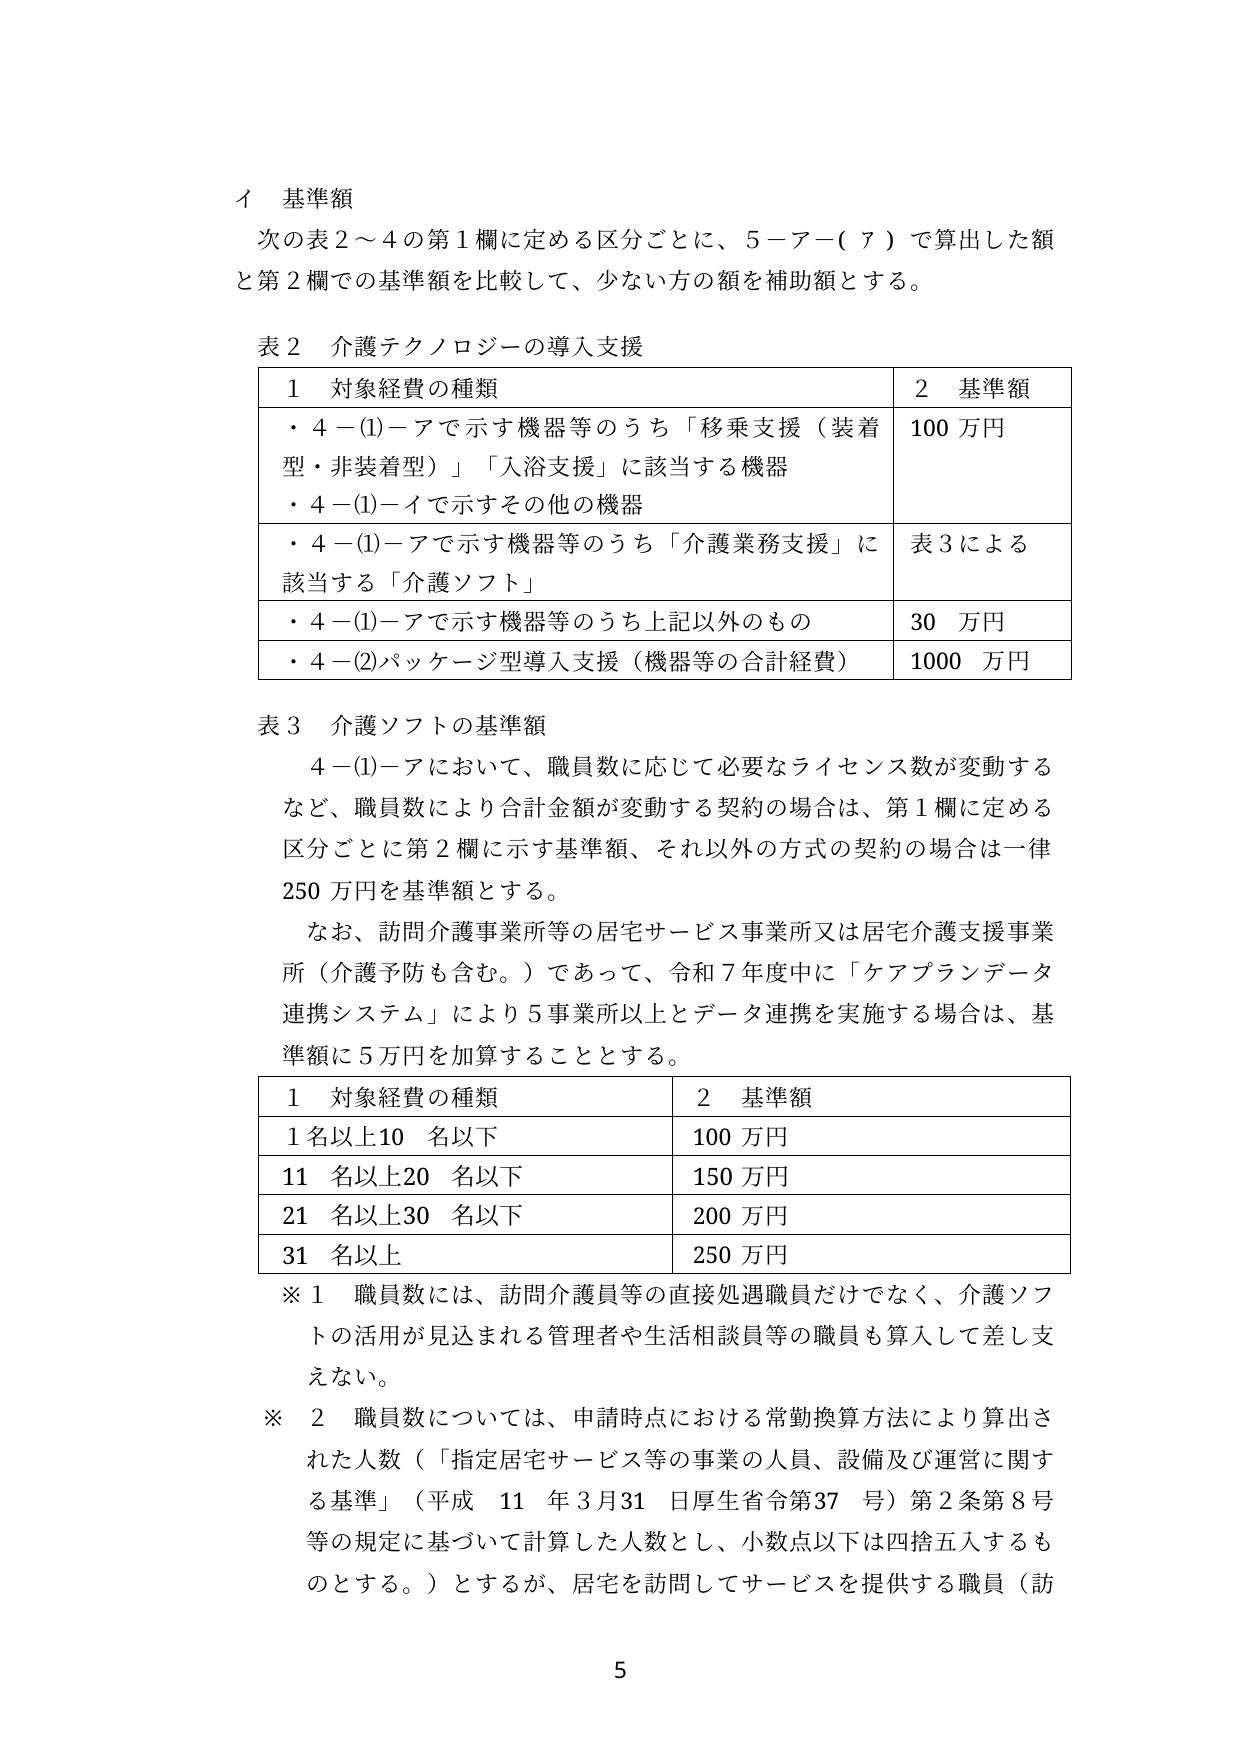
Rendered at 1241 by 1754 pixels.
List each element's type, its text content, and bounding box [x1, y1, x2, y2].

table_header １ 対象経費の種類 [259, 368, 893, 407]
table_cell 30万円 [894, 601, 1071, 640]
text ４－⑴－アにおいて、職員数に応じて必要なライセンス数が変動するなど、職員数により合計金額が変動する契約の場合は、第１欄に定める区分ごとに第２欄に示す基準額、それ以外の方式の契約の場合は一律250万円を基準額とする。 [267, 746, 1055, 908]
table_cell ・４－⑴－アで示す機器等のうち「介護業務支援」に該当する「介護ソフト」 [259, 524, 893, 600]
text イ 基準額 [210, 178, 1055, 216]
table_cell 1000万円 [894, 641, 1071, 679]
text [244, 1398, 1055, 1601]
table_cell 250万円 [673, 1235, 1070, 1273]
text 表３ 介護ソフトの基準額 [244, 705, 1055, 743]
table_header ２ 基準額 [894, 368, 1071, 407]
table_cell 200万円 [673, 1195, 1070, 1234]
text 表２ 介護テクノロジーの導入支援 [244, 326, 1055, 365]
table_cell ・４－⑵パッケージ型導入支援（機器等の合計経費） [259, 641, 893, 679]
table_cell 表３による [894, 524, 1071, 600]
table_cell 100万円 [894, 408, 1071, 523]
table_header １ 対象経費の種類 [259, 1077, 672, 1116]
table_cell 150万円 [673, 1156, 1070, 1194]
table_cell 100万円 [673, 1117, 1070, 1155]
table_cell ・４－⑴－アで示す機器等のうち上記以外のもの [259, 601, 893, 640]
table_cell ・４－⑴－アで示す機器等のうち「移乗支援（装着型・非装着型）」「入浴支援」に該当する機器 ・４－⑴－イで示すその他の機器 [259, 408, 893, 523]
table_header ２ 基準額 [673, 1077, 1070, 1116]
text 次の表２～４の第１欄に定める区分ごとに、５－ア－(ｱ)で算出した額と第２欄での基準額を比較して、少ない方の額を補助額とする。 [233, 219, 1055, 299]
text ※１ 職員数には、訪問介護員等の直接処遇職員だけでなく、介護ソフトの活用が見込まれる管理者や生活相談員等の職員も算入して差し支えない。 [258, 1274, 1055, 1395]
text なお、訪問介護事業所等の居宅サービス事業所又は居宅介護支援事業所（介護予防も含む。）であって、令和７年度中に「ケアプランデータ連携システム」により５事業所以上とデータ連携を実施する場合は、基準額に５万円を加算することとする。 [267, 911, 1055, 1073]
table_cell 31名以上 [259, 1235, 672, 1273]
table_cell 11名以上20名以下 [259, 1156, 672, 1194]
table_cell １名以上10名以下 [259, 1117, 672, 1155]
table_cell 21名以上30名以下 [259, 1195, 672, 1234]
